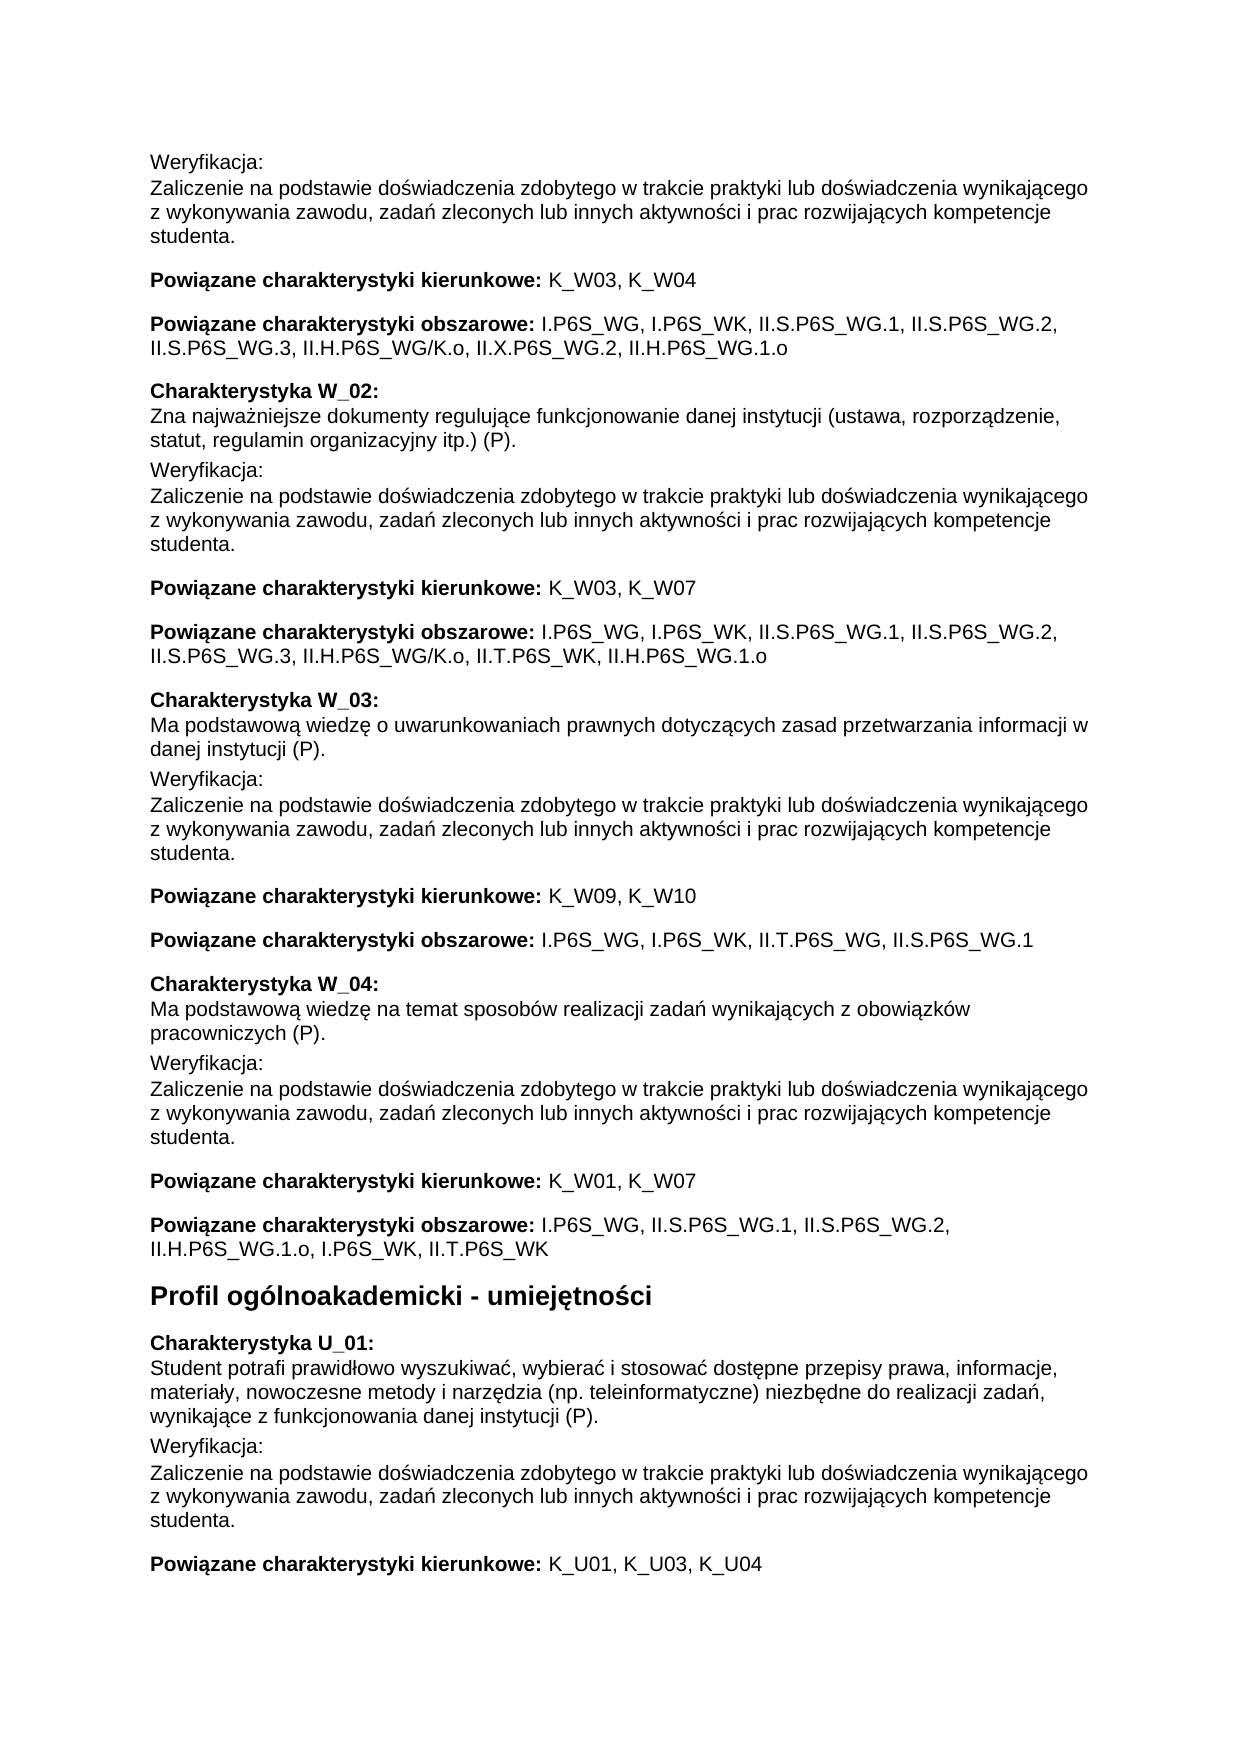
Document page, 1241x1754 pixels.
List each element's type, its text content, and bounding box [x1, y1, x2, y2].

text Weryfikacja: [150, 150, 1090, 174]
text Powiązane charakterystyki obszarowe: I.P6S_WG, II.S.P6S_WG.1, II.S.P6S_WG.2, II.H.P6S_WG.1.o, I.P6S_WK, II.T.P6S_WK [150, 1212, 1090, 1260]
text Weryfikacja: [150, 1434, 1090, 1458]
text Charakterystyka W_04: [150, 972, 1090, 996]
text Powiązane charakterystyki obszarowe: I.P6S_WG, I.P6S_WK, II.T.P6S_WG, II.S.P6S_WG.1 [150, 928, 1090, 952]
text Powiązane charakterystyki kierunkowe: K_W09, K_W10 [150, 884, 1090, 908]
text Powiązane charakterystyki kierunkowe: K_U01, K_U03, K_U04 [150, 1552, 1090, 1576]
text Powiązane charakterystyki kierunkowe: K_W01, K_W07 [150, 1169, 1090, 1193]
text Powiązane charakterystyki obszarowe: I.P6S_WG, I.P6S_WK, II.S.P6S_WG.1, II.S.P6S_WG.2, II.S.P6S_WG.3, II.H.P6S_WG/K.o, II.T.P6S_WK, II.H.P6S_WG.1.o [150, 620, 1090, 668]
subtitle Profil ogólnoakademicki - umiejętności [150, 1280, 1090, 1311]
text Charakterystyka U_01: [150, 1331, 1090, 1355]
text Charakterystyka W_03: [150, 687, 1090, 711]
text Powiązane charakterystyki kierunkowe: K_W03, K_W07 [150, 576, 1090, 600]
text Student potrafi prawidłowo wyszukiwać, wybierać i stosować dostępne przepisy prawa, informacje, materiały, nowoczesne metody i narzędzia (np. teleinformatyczne) niezbędne do realizacji zadań, wynikające z funkcjonowania danej instytucji (P). [150, 1356, 1090, 1428]
text Weryfikacja: [150, 1051, 1090, 1075]
text Powiązane charakterystyki kierunkowe: K_W03, K_W04 [150, 268, 1090, 292]
text Ma podstawową wiedzę na temat sposobów realizacji zadań wynikających z obowiązków pracowniczych (P). [150, 997, 1090, 1045]
text Ma podstawową wiedzę o uwarunkowaniach prawnych dotyczących zasad przetwarzania informacji w danej instytucji (P). [150, 712, 1090, 760]
text Charakterystyka W_02: [150, 379, 1090, 403]
text Zna najważniejsze dokumenty regulujące funkcjonowanie danej instytucji (ustawa, rozporządzenie, statut, regulamin organizacyjny itp.) (P). [150, 404, 1090, 452]
text Powiązane charakterystyki obszarowe: I.P6S_WG, I.P6S_WK, II.S.P6S_WG.1, II.S.P6S_WG.2, II.S.P6S_WG.3, II.H.P6S_WG/K.o, II.X.P6S_WG.2, II.H.P6S_WG.1.o [150, 311, 1090, 359]
text Weryfikacja: [150, 458, 1090, 482]
text Weryfikacja: [150, 767, 1090, 791]
